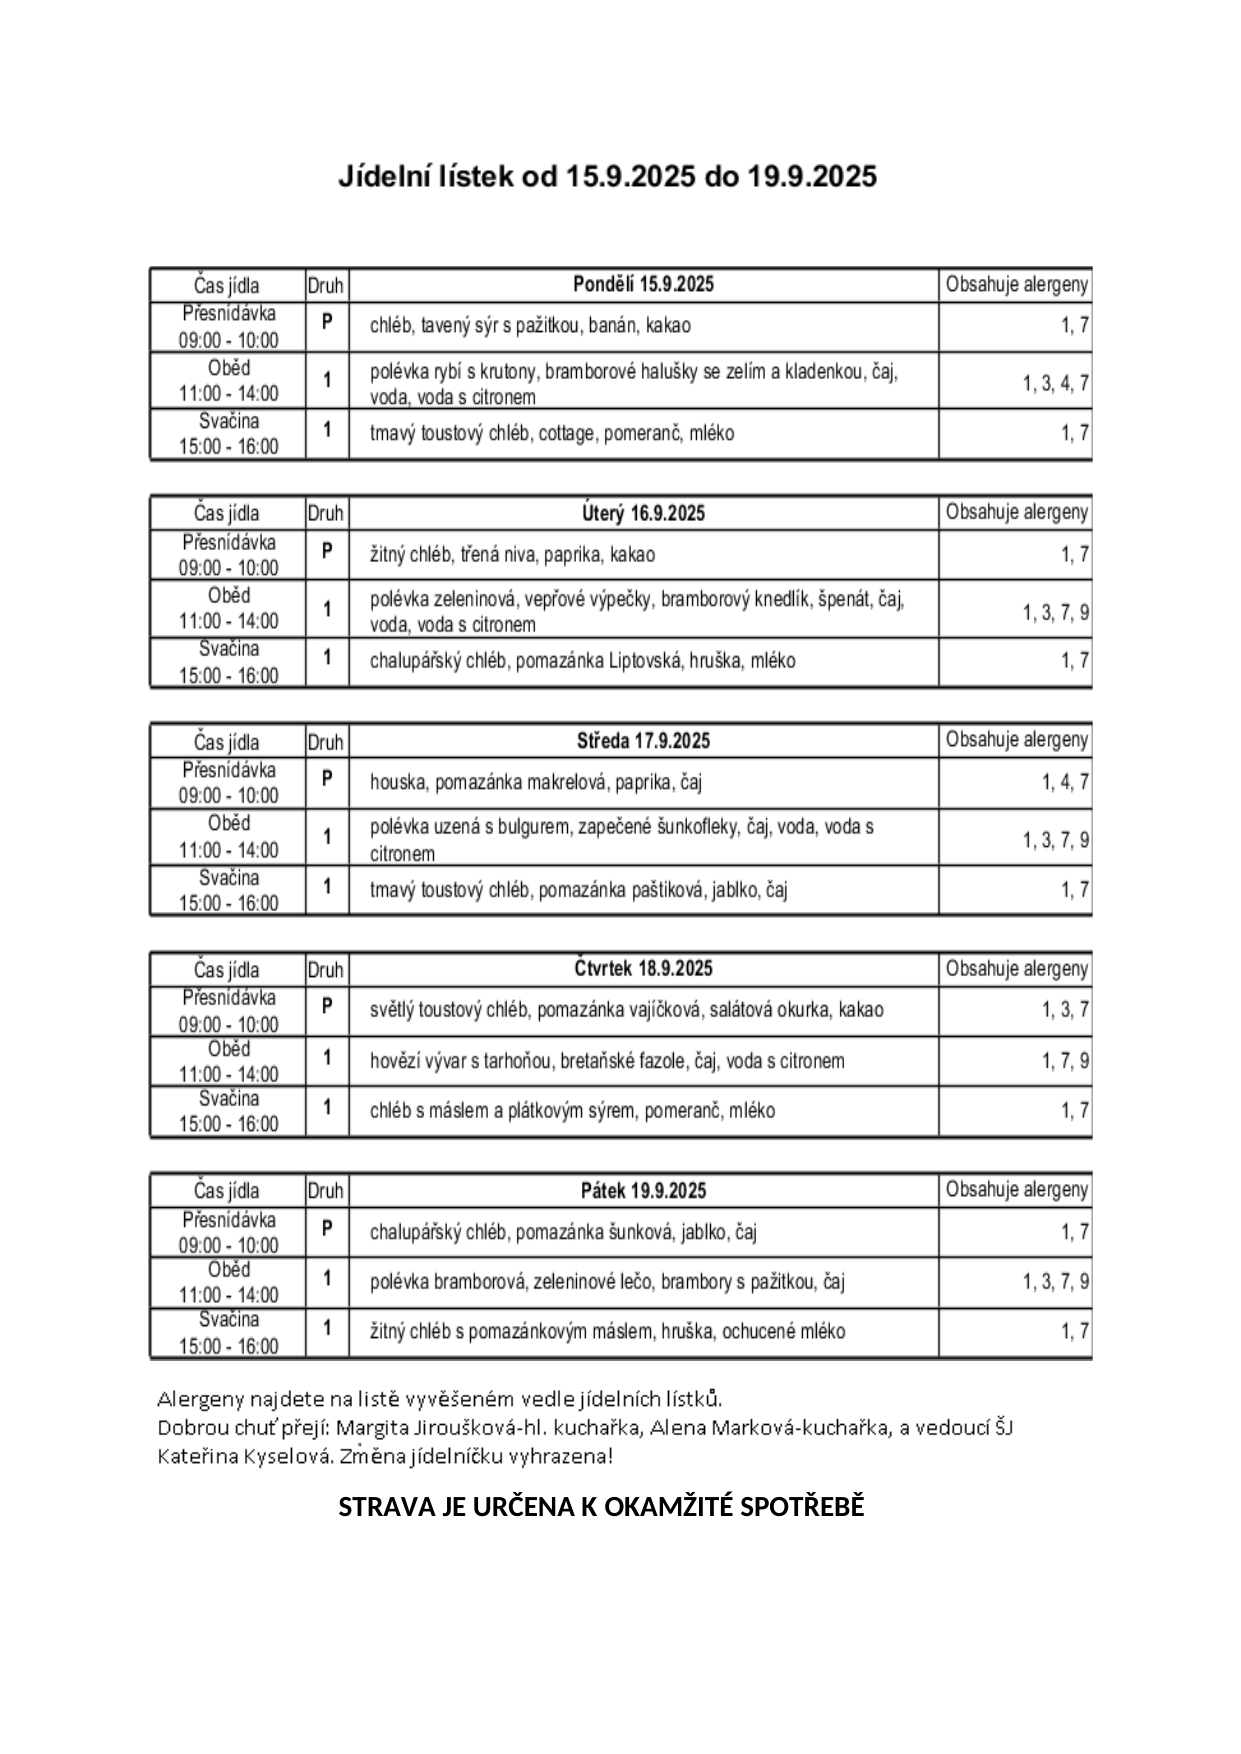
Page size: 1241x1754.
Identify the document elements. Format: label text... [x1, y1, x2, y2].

text STRAVA JE URČENA K OKAMŽITÉ SPOTŘEBĚ [148, 1488, 1093, 1524]
picture [323, 147, 894, 201]
picture [147, 1379, 1031, 1470]
picture [147, 266, 1093, 1361]
